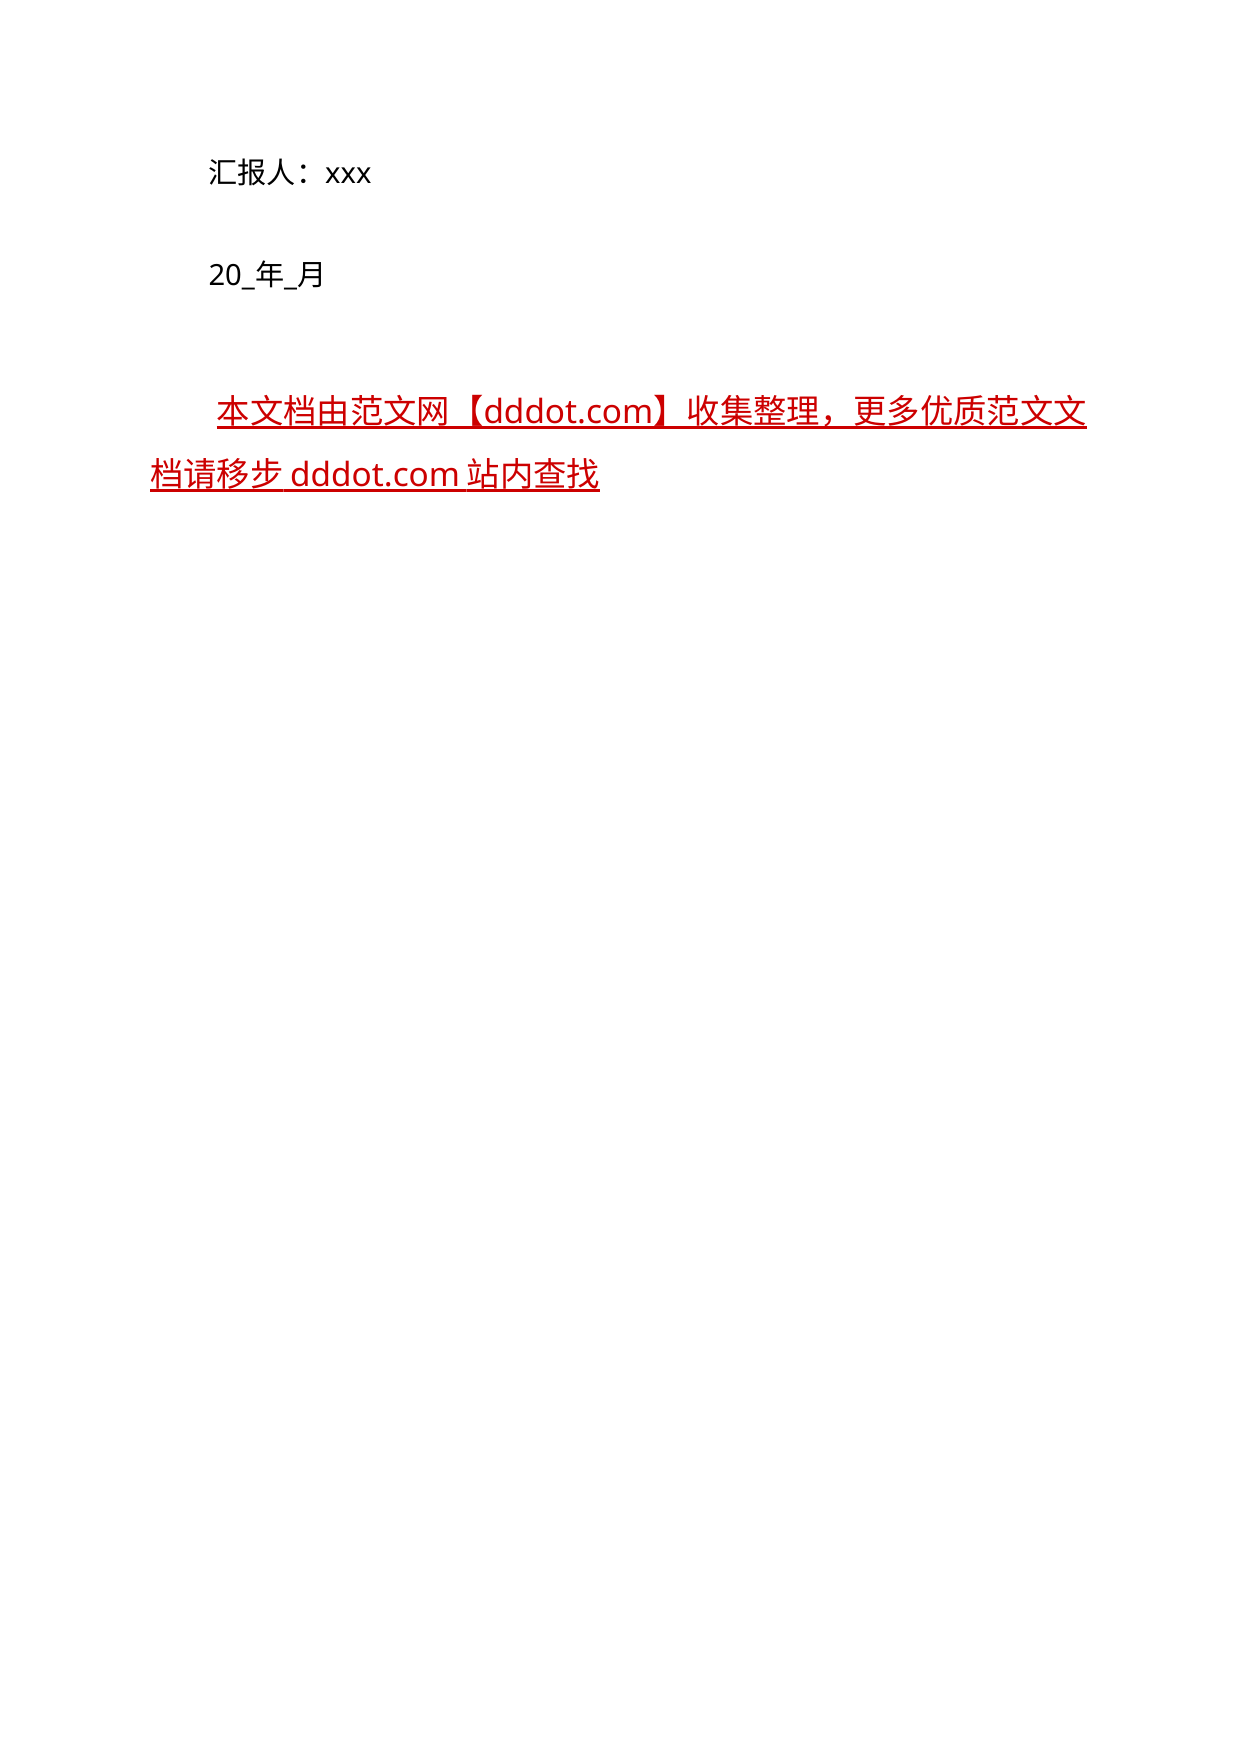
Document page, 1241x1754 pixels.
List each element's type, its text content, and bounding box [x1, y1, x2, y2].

text 本文档由范文网【dddot.com】收集整理，更多优质范文文档请移步dddot.com站内查找 [150, 385, 1090, 496]
text 汇报人：xxx [150, 150, 1090, 192]
text 20_年_月 [150, 252, 1090, 294]
